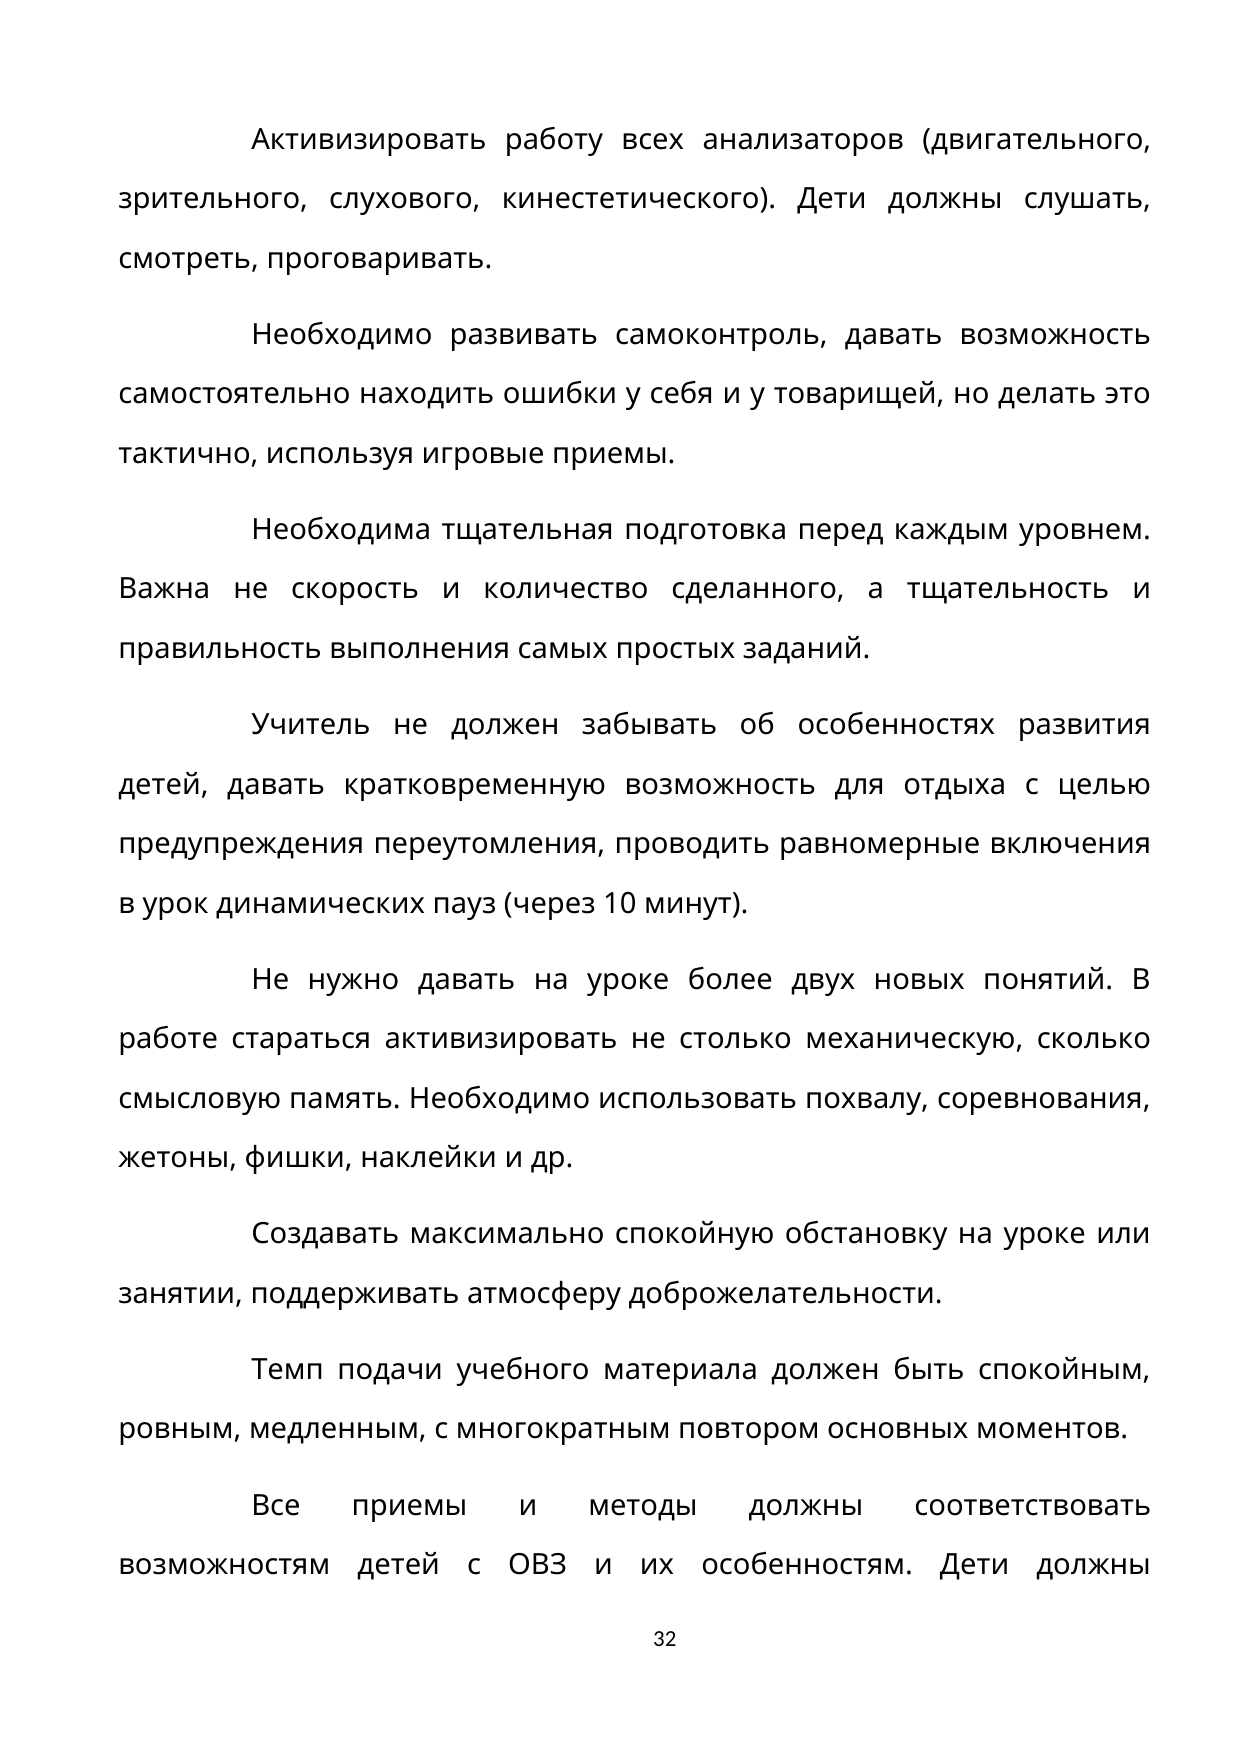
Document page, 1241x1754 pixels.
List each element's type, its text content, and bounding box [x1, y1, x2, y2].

text Активизировать работу всех анализаторов (двигательного, зрительного, слухового, кинестетического). Дети должны слушать, смотреть, проговаривать. [118, 118, 1152, 277]
text Создавать максимально спокойную обстановку на уроке или занятии, поддерживать атмосферу доброжелательности. [118, 1213, 1152, 1312]
text Необходима тщательная подготовка перед каждым уровнем. Важна не скорость и количество сделанного, а тщательность и правильность выполнения самых простых заданий. [118, 508, 1152, 667]
text Не нужно давать на уроке более двух новых понятий. В работе стараться активизировать не столько механическую, сколько смысловую память. Необходимо использовать похвалу, соревнования, жетоны, фишки, наклейки и др. [118, 958, 1152, 1176]
text Темп подачи учебного материала должен быть спокойным, ровным, медленным, с многократным повтором основных моментов. [118, 1348, 1152, 1447]
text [118, 1484, 1152, 1583]
text Учитель не должен забывать об особенностях развития детей, давать кратковременную возможность для отдыха с целью предупреждения переутомления, проводить равномерные включения в урок динамических пауз (через 10 минут). [118, 703, 1152, 922]
text Необходимо развивать самоконтроль, давать возможность самостоятельно находить ошибки у себя и у товарищей, но делать это тактично, используя игровые приемы. [118, 313, 1152, 472]
